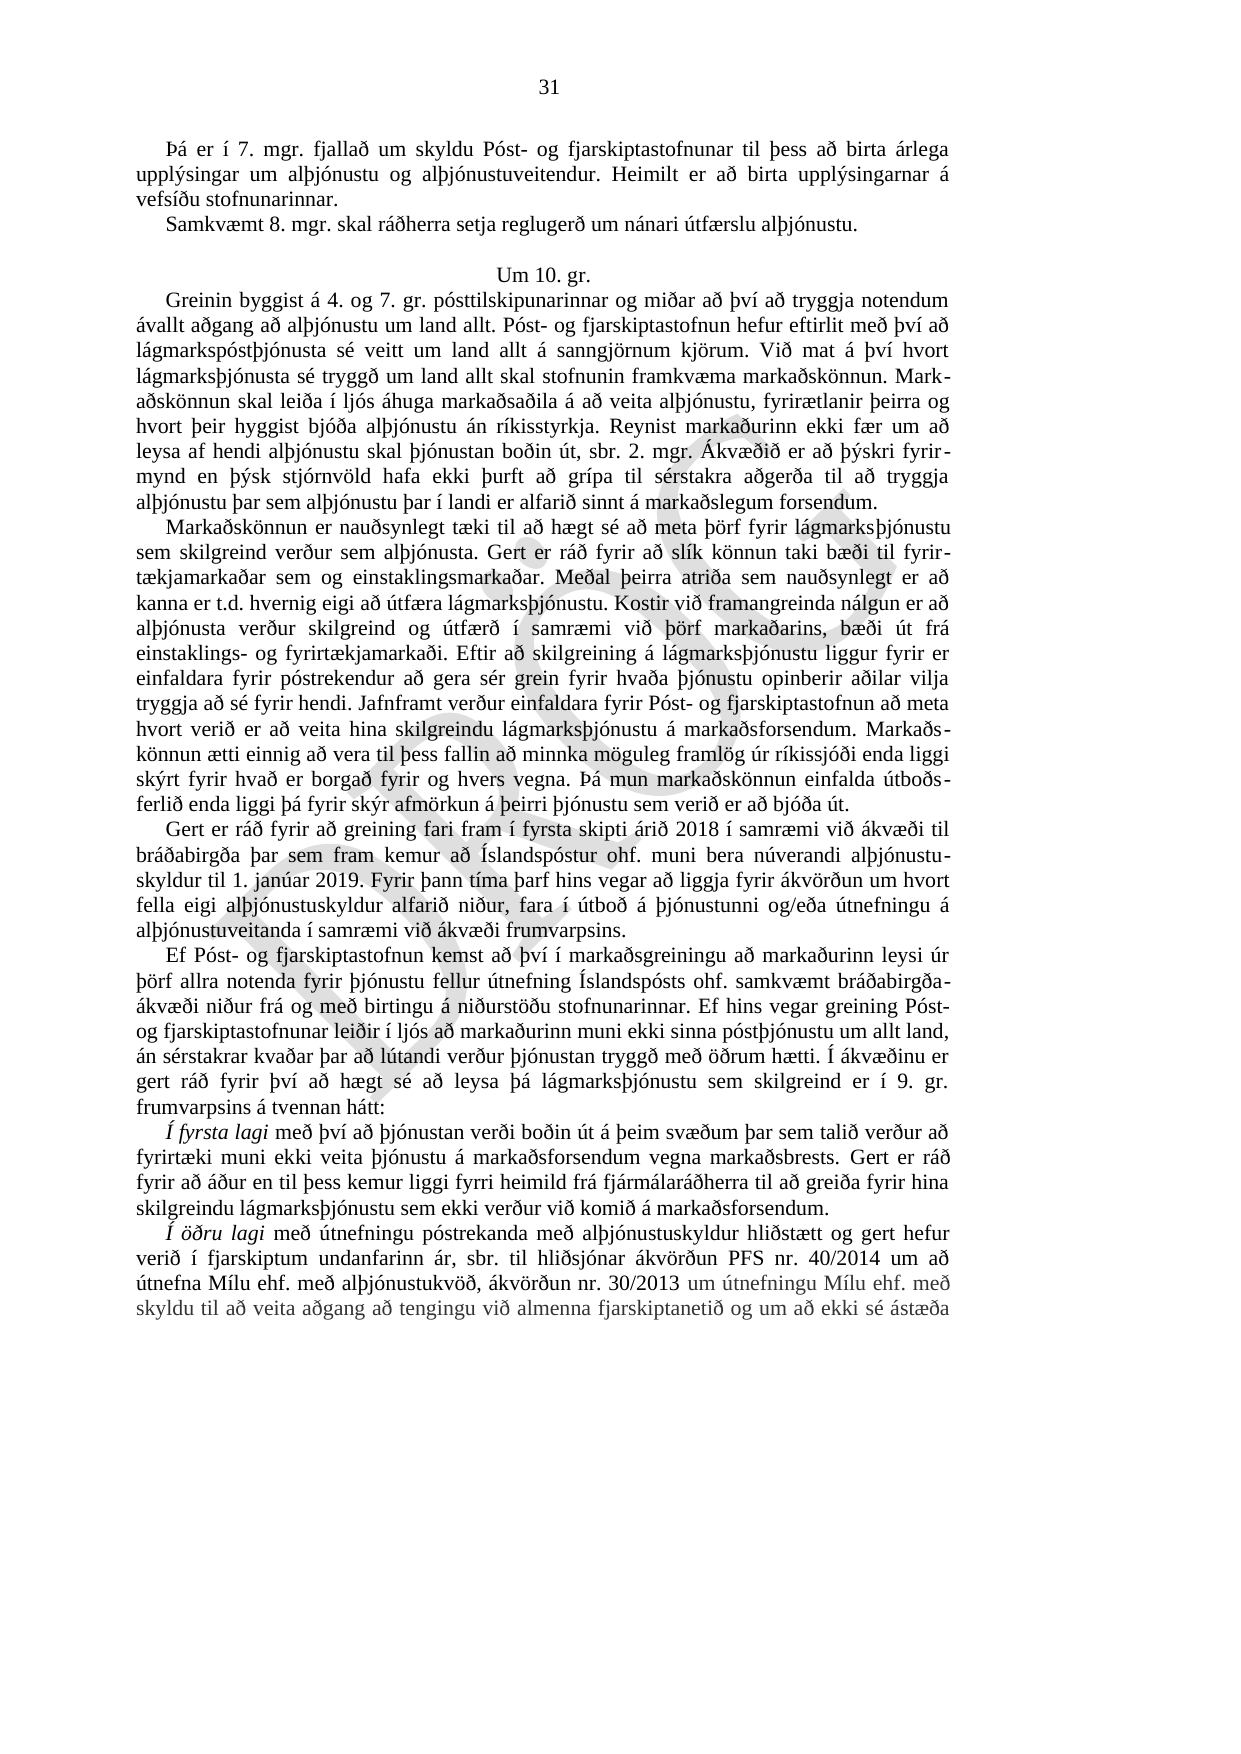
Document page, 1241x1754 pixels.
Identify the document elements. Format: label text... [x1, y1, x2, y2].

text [136, 1220, 951, 1321]
text Ef Póst- og fjarskiptastofnun kemst að því í markaðsgreiningu að markaðurinn leysi úr þörf allra notenda fyrir þjónustu fellur útnefning Íslandspósts ohf. samkvæmt bráðabirgðaákvæði niður frá og með birtingu á niðurstöðu stofnunarinnar. Ef hins vegar greining Póst- og fjarskiptastofnunar leiðir í ljós að markaðurinn muni ekki sinna póstþjónustu um allt land, án sérstakrar kvaðar þar að lútandi verður þjónustan tryggð með öðrum hætti. Í ákvæðinu er gert ráð fyrir því að hægt sé að leysa þá lágmarksþjónustu sem skilgreind er í 9. gr. frumvarpsins á tvennan hátt: [136, 942, 951, 1119]
text Þá er í 7. mgr. fjallað um skyldu Póst- og fjarskiptastofnunar til þess að birta árlega upplýsingar um alþjónustu og alþjónustuveitendur. Heimilt er að birta upplýsingarnar á vefsíðu stofnunarinnar. [136, 136, 951, 211]
text Gert er ráð fyrir að greining fari fram í fyrsta skipti árið 2018 í samræmi við ákvæði til bráðabirgða þar sem fram kemur að Íslandspóstur ohf. muni bera núverandi alþjónustuskyldur til 1. janúar 2019. Fyrir þann tíma þarf hins vegar að liggja fyrir ákvörðun um hvort fella eigi alþjónustuskyldur alfarið niður, fara í útboð á þjónustunni og/eða útnefningu á alþjónustuveitanda í samræmi við ákvæði frumvarpsins. [136, 816, 951, 942]
text Um 10. gr. [136, 262, 951, 287]
text Samkvæmt 8. mgr. skal ráðherra setja reglugerð um nánari útfærslu alþjónustu. [136, 211, 951, 237]
text Greinin byggist á 4. og 7. gr. pósttilskipunarinnar og miðar að því að tryggja notendum ávallt aðgang að alþjónustu um land allt. Póst- og fjarskiptastofnun hefur eftirlit með því að lágmarkspóstþjónusta sé veitt um land allt á sanngjörnum kjörum. Við mat á því hvort lágmarksþjónusta sé tryggð um land allt skal stofnunin framkvæma markaðskönnun. Markaðskönnun skal leiða í ljós áhuga markaðsaðila á að veita alþjónustu, fyrirætlanir þeirra og hvort þeir hyggist bjóða alþjónustu án ríkisstyrkja. Reynist markaðurinn ekki fær um að leysa af hendi alþjónustu skal þjónustan boðin út, sbr. 2. mgr. Ákvæðið er að þýskri fyrirmynd en þýsk stjórnvöld hafa ekki þurft að grípa til sérstakra aðgerða til að tryggja alþjónustu þar sem alþjónustu þar í landi er alfarið sinnt á markaðslegum forsendum. [136, 287, 951, 514]
text Í fyrsta lagi með því að þjónustan verði boðin út á þeim svæðum þar sem talið verður að fyrirtæki muni ekki veita þjónustu á markaðsforsendum vegna markaðsbrests. Gert er ráð fyrir að áður en til þess kemur liggi fyrri heimild frá fjármálaráðherra til að greiða fyrir hina skilgreindu lágmarksþjónustu sem ekki verður við komið á markaðsforsendum. [136, 1119, 951, 1220]
text Markaðskönnun er nauðsynlegt tæki til að hægt sé að meta þörf fyrir lágmarksþjónustu sem skilgreind verður sem alþjónusta. Gert er ráð fyrir að slík könnun taki bæði til fyrirtækjamarkaðar sem og einstaklingsmarkaðar. Meðal þeirra atriða sem nauðsynlegt er að kanna er t.d. hvernig eigi að útfæra lágmarksþjónustu. Kostir við framangreinda nálgun er að alþjónusta verður skilgreind og útfærð í samræmi við þörf markaðarins, bæði út frá einstaklings- og fyrirtækjamarkaði. Eftir að skilgreining á lágmarksþjónustu liggur fyrir er einfaldara fyrir póstrekendur að gera sér grein fyrir hvaða þjónustu opinberir aðilar vilja tryggja að sé fyrir hendi. Jafnframt verður einfaldara fyrir Póst- og fjarskiptastofnun að meta hvort verið er að veita hina skilgreindu lágmarksþjónustu á markaðsforsendum. Markaðskönnun ætti einnig að vera til þess fallin að minnka möguleg framlög úr ríkissjóði enda liggi skýrt fyrir hvað er borgað fyrir og hvers vegna. Þá mun markaðskönnun einfalda útboðsferlið enda liggi þá fyrir skýr afmörkun á þeirri þjónustu sem verið er að bjóða út. [136, 514, 951, 816]
